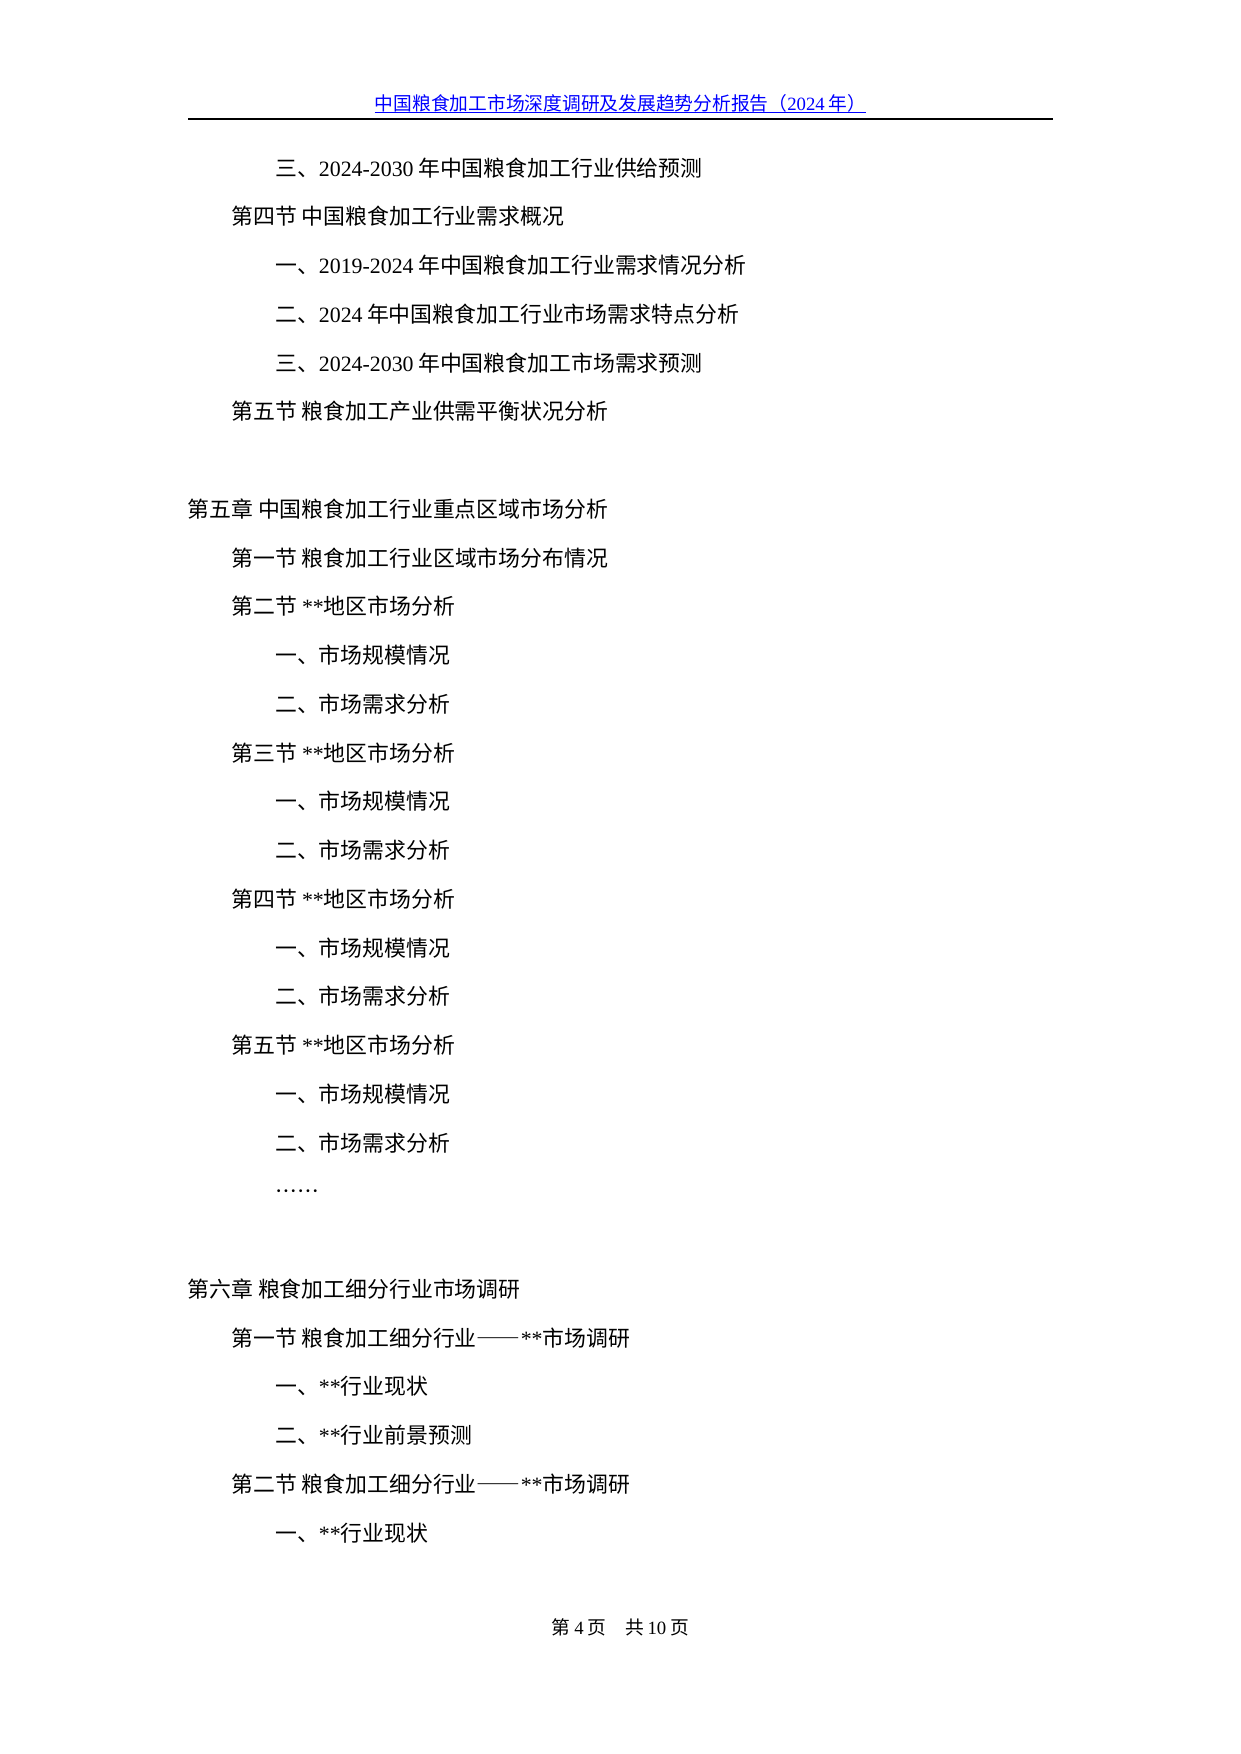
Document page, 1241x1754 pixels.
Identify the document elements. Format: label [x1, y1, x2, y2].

text [187, 150, 1053, 1548]
